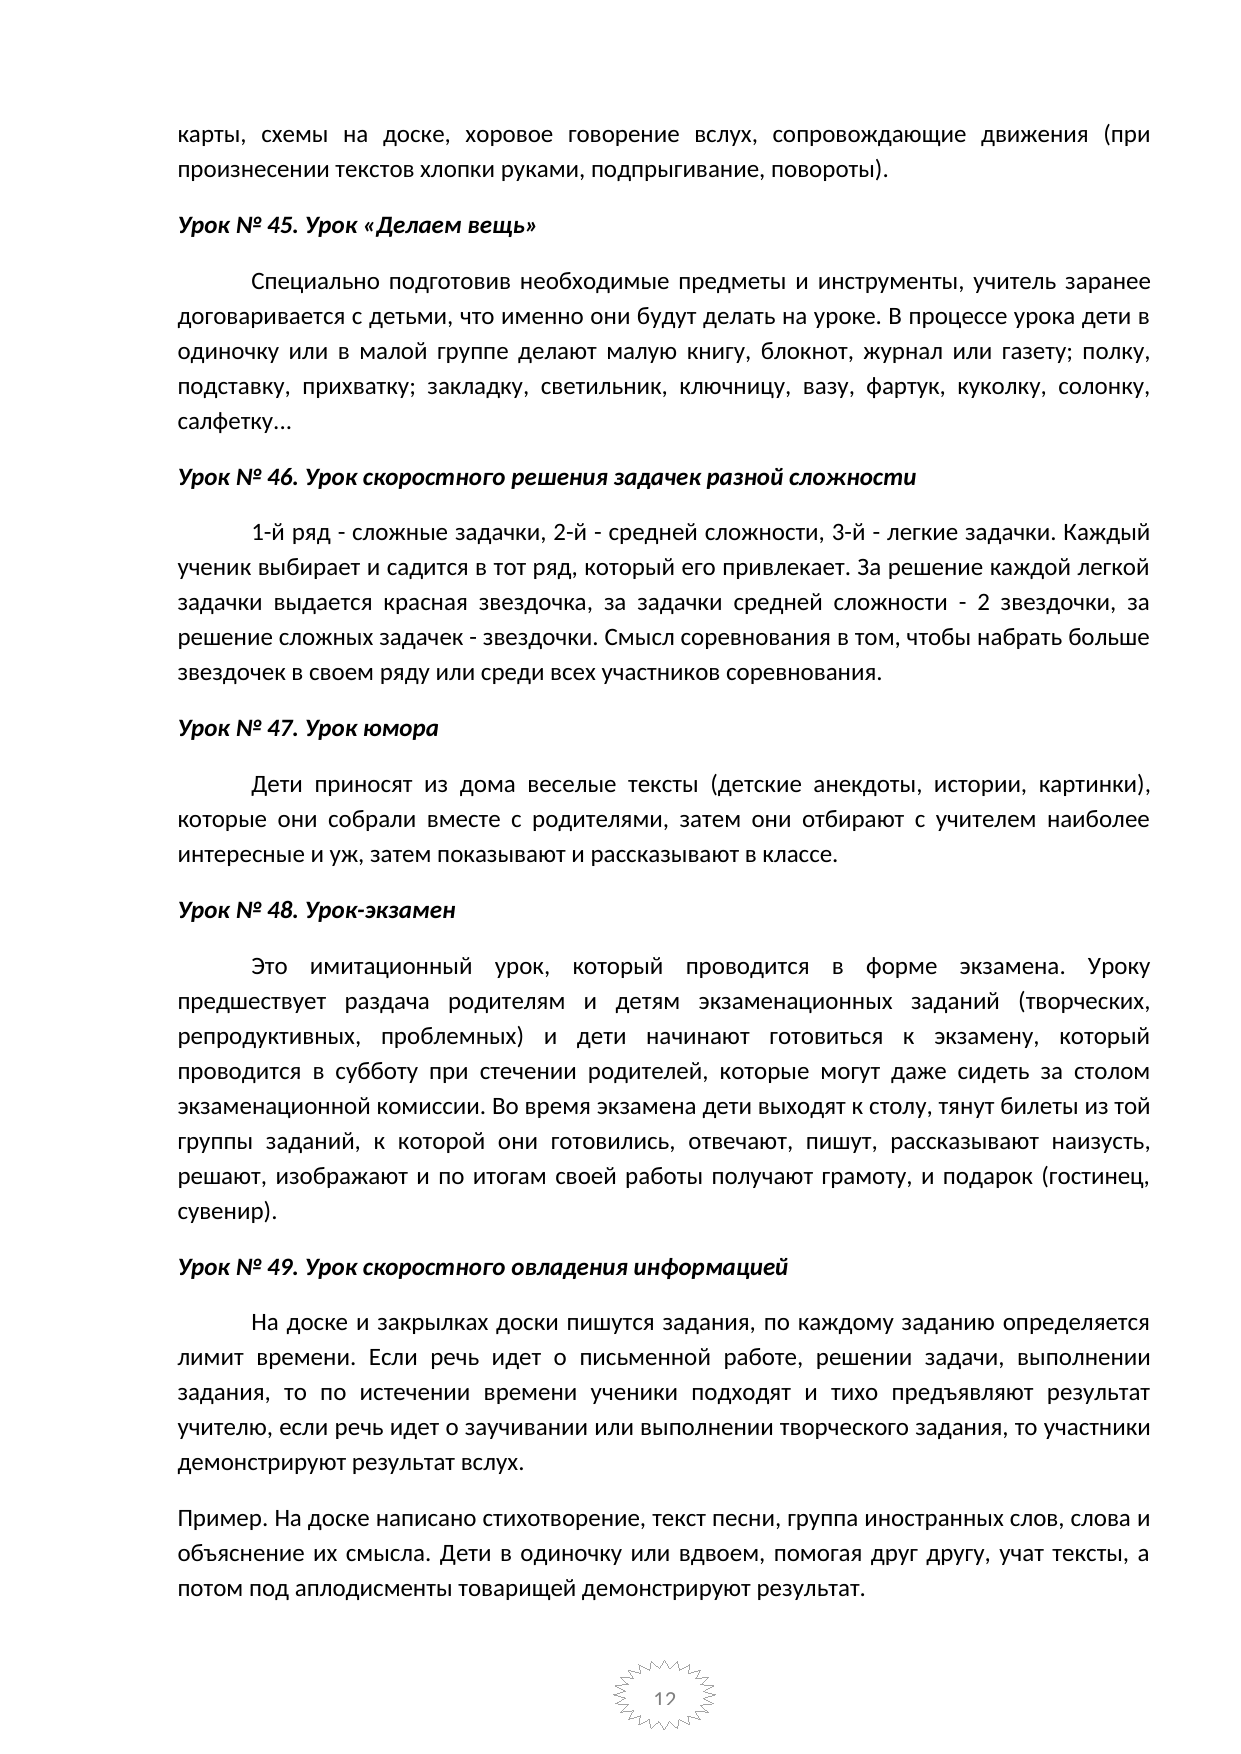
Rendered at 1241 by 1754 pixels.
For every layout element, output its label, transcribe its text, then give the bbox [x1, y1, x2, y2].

text Специально подготовив необходимые предметы и инструменты, учитель заранее договаривается с детьми, что именно они будут делать на уроке. В процессе урока дети в одиночку или в малой группе делают малую книгу, блокнот, журнал или газету; полку, подставку, прихватку; закладку, светильник, ключницу, вазу, фартук, куколку, солонку, салфетку... [177, 265, 1152, 435]
text Урок № 46. Урок скоростного решения задачек разной сложности [177, 461, 1152, 491]
text Урок № 45. Урок «Делаем вещь» [177, 209, 1152, 239]
text Урок № 49. Урок скоростного овладения информацией [177, 1251, 1152, 1281]
text Урок № 47. Урок юмора [177, 712, 1152, 743]
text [177, 118, 1152, 184]
text На доске и закрылках доски пишутся задания, по каждому заданию определяется лимит времени. Если речь идет о письменной работе, решении задачи, выполнении задания, то по истечении времени ученики подходят и тихо предъявляют результат учителю, если речь идет о заучивании или выполнении творческого задания, то участники демонстрируют результат вслух. [177, 1306, 1152, 1477]
text 1-й ряд - сложные задачки, 2-й - средней сложности, 3-й - легкие задачки. Каждый ученик выбирает и садится в тот ряд, который его привлекает. За решение каждой легкой задачки выдается красная звездочка, за задачки средней сложности - 2 звездочки, за решение сложных задачек - звездочки. Смысл соревнования в том, чтобы набрать больше звездочек в своем ряду или среди всех участников соревнования. [177, 516, 1152, 687]
text Урок № 48. Урок-экзамен [177, 894, 1152, 924]
text Дети приносят из дома веселые тексты (детские анекдоты, истории, картинки), которые они собрали вместе с родителями, затем они отбирают с учителем наиболее интересные и уж, затем показывают и рассказывают в классе. [177, 768, 1152, 869]
text Пример. На доске написано стихотворение, текст песни, группа иностранных слов, слова и объяснение их смысла. Дети в одиночку или вдвоем, помогая друг другу, учат тексты, а потом под аплодисменты товарищей демонстрируют результат. [177, 1502, 1152, 1603]
text Это имитационный урок, который проводится в форме экзамена. Уроку предшествует раздача родителям и детям экзаменационных заданий (творческих, репродуктивных, проблемных) и дети начинают готовиться к экзамену, который проводится в субботу при стечении родителей, которые могут даже сидеть за столом экзаменационной комиссии. Во время экзамена дети выходят к столу, тянут билеты из той группы заданий, к которой они готовились, отвечают, пишут, рассказывают наизусть, решают, изображают и по итогам своей работы получают грамоту, и подарок (гостинец, сувенир). [177, 950, 1152, 1225]
